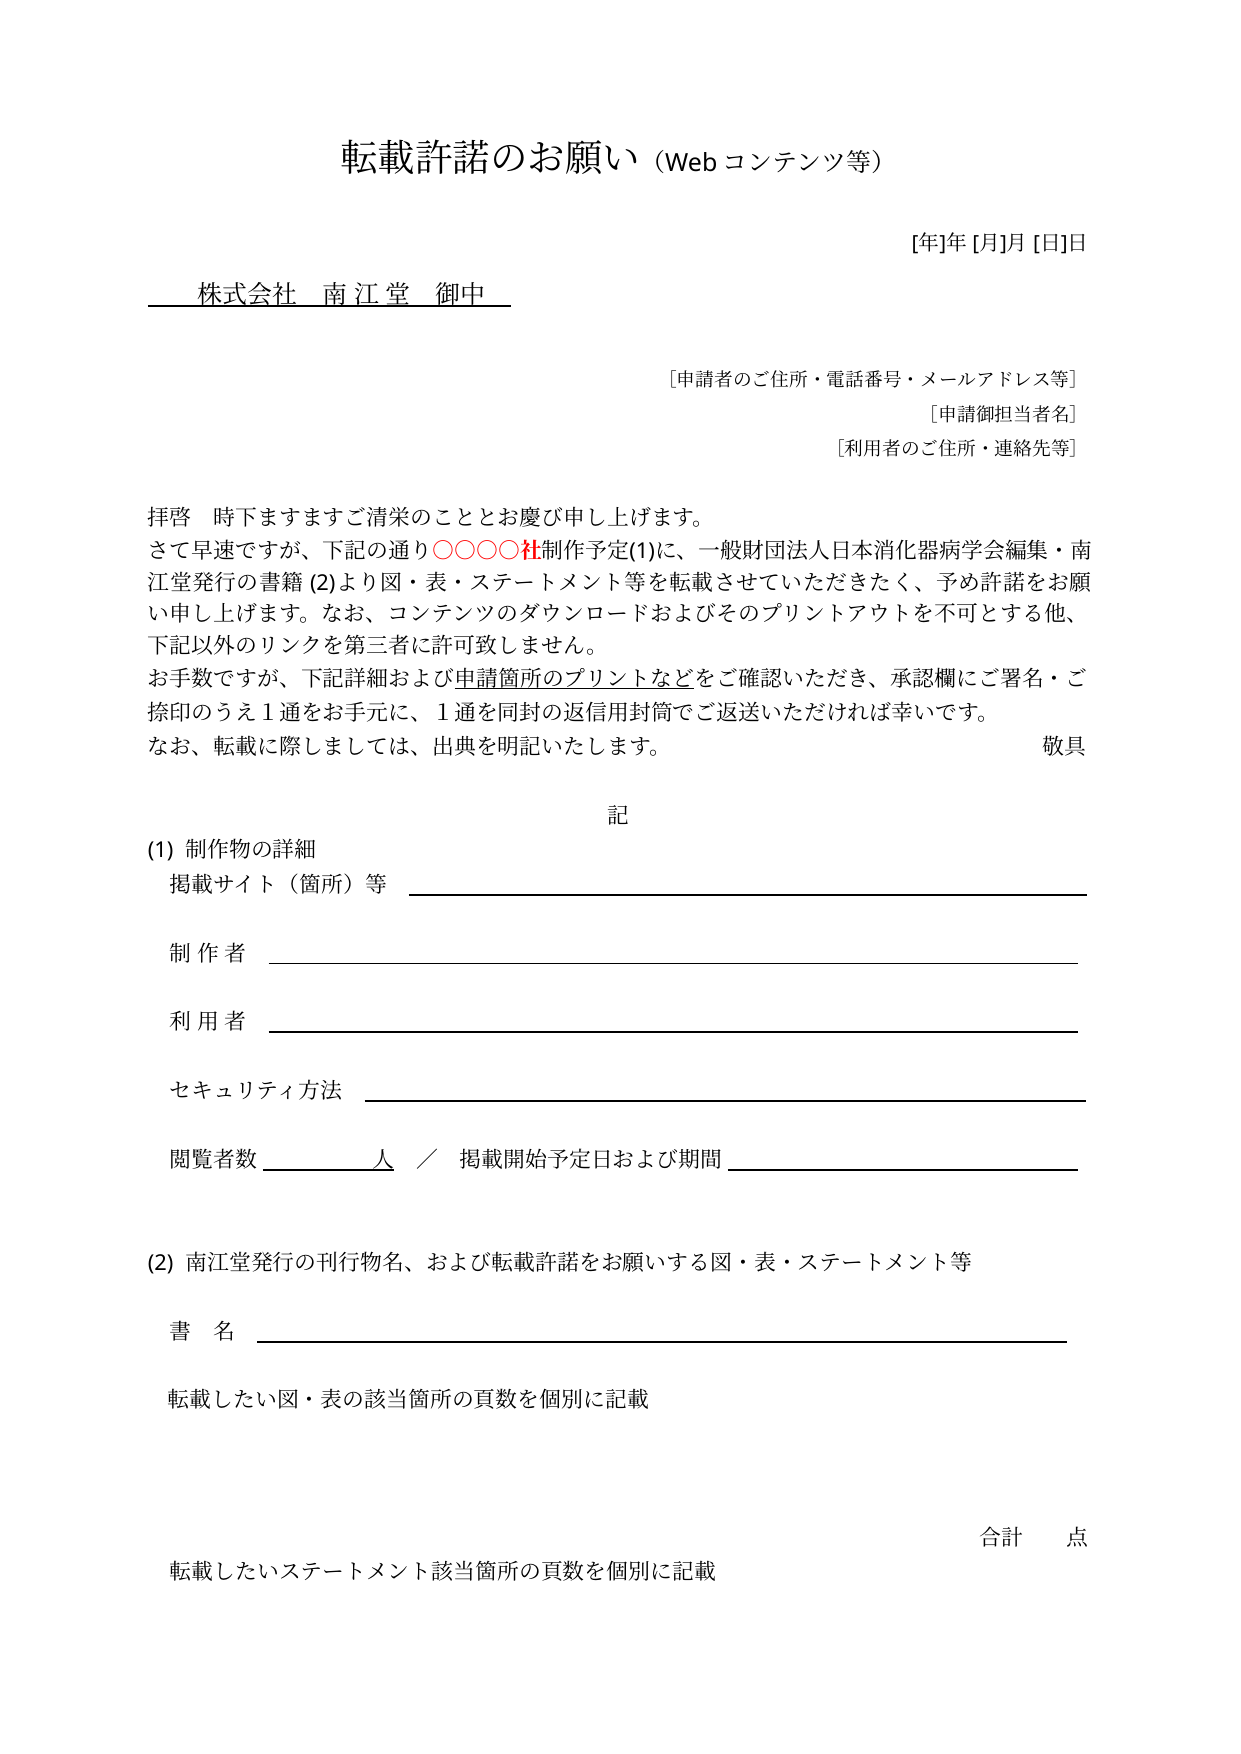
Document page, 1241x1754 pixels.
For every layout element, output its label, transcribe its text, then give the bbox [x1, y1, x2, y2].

text 株式会社 南 江 堂 御中 [148, 258, 1088, 327]
text ［利用者のご住所・連絡先等］ [148, 430, 1088, 464]
text [年]年 [月]月 [日]日 [147, 224, 1088, 258]
text 制 作 者 [148, 934, 1088, 969]
text ［申請者のご住所・電話番号・メールアドレス等］ [148, 361, 1088, 396]
text 拝啓 時下ますますご清栄のこととお慶び申し上げます。 [148, 499, 1088, 533]
text なお、転載に際しましては、出典を明記いたします。 敬具 [148, 728, 1088, 762]
text 利 用 者 [148, 1003, 1088, 1037]
text 転載したい図・表の該当箇所の頁数を個別に記載 [148, 1381, 1088, 1416]
text お手数ですが、下記詳細および申請箇所のプリントなどをご確認いただき、承認欄にご署名・ご捺印のうえ１通をお手元に、１通を同封の返信用封筒でご返送いただければ幸いです。 [148, 659, 1088, 728]
text さて早速ですが、下記の通り○○○○社制作予定(1)に、一般財団法人日本消化器病学会編集・南江堂発行の書籍 (2)より図・表・ステートメント等を転載させていただきたく、予め許諾をお願い申し上げます。なお、コンテンツのダウンロードおよびそのプリントアウトを不可とする他、下記以外のリンクを第三者に許可致しません。 [148, 533, 1092, 659]
list 南江堂発行の刊行物名、および転載許諾をお願いする図・表・ステートメント等 [148, 1244, 1088, 1278]
text 合計 点 [148, 1519, 1088, 1553]
text 掲載サイト（箇所）等 [148, 866, 1088, 900]
text セキュリティ方法 [148, 1072, 1088, 1106]
text 転載したいステートメント該当箇所の頁数を個別に記載 [148, 1553, 1088, 1587]
list 制作物の詳細 [148, 831, 1088, 866]
text 閲覧者数 人 ／ 掲載開始予定日および期間 [148, 1141, 1088, 1175]
subtitle 記 [147, 797, 1088, 831]
text 書 名 [148, 1312, 1088, 1347]
text ［申請御担当者名］ [148, 396, 1088, 430]
text 転載許諾のお願い（Webコンテンツ等） [148, 121, 1088, 189]
